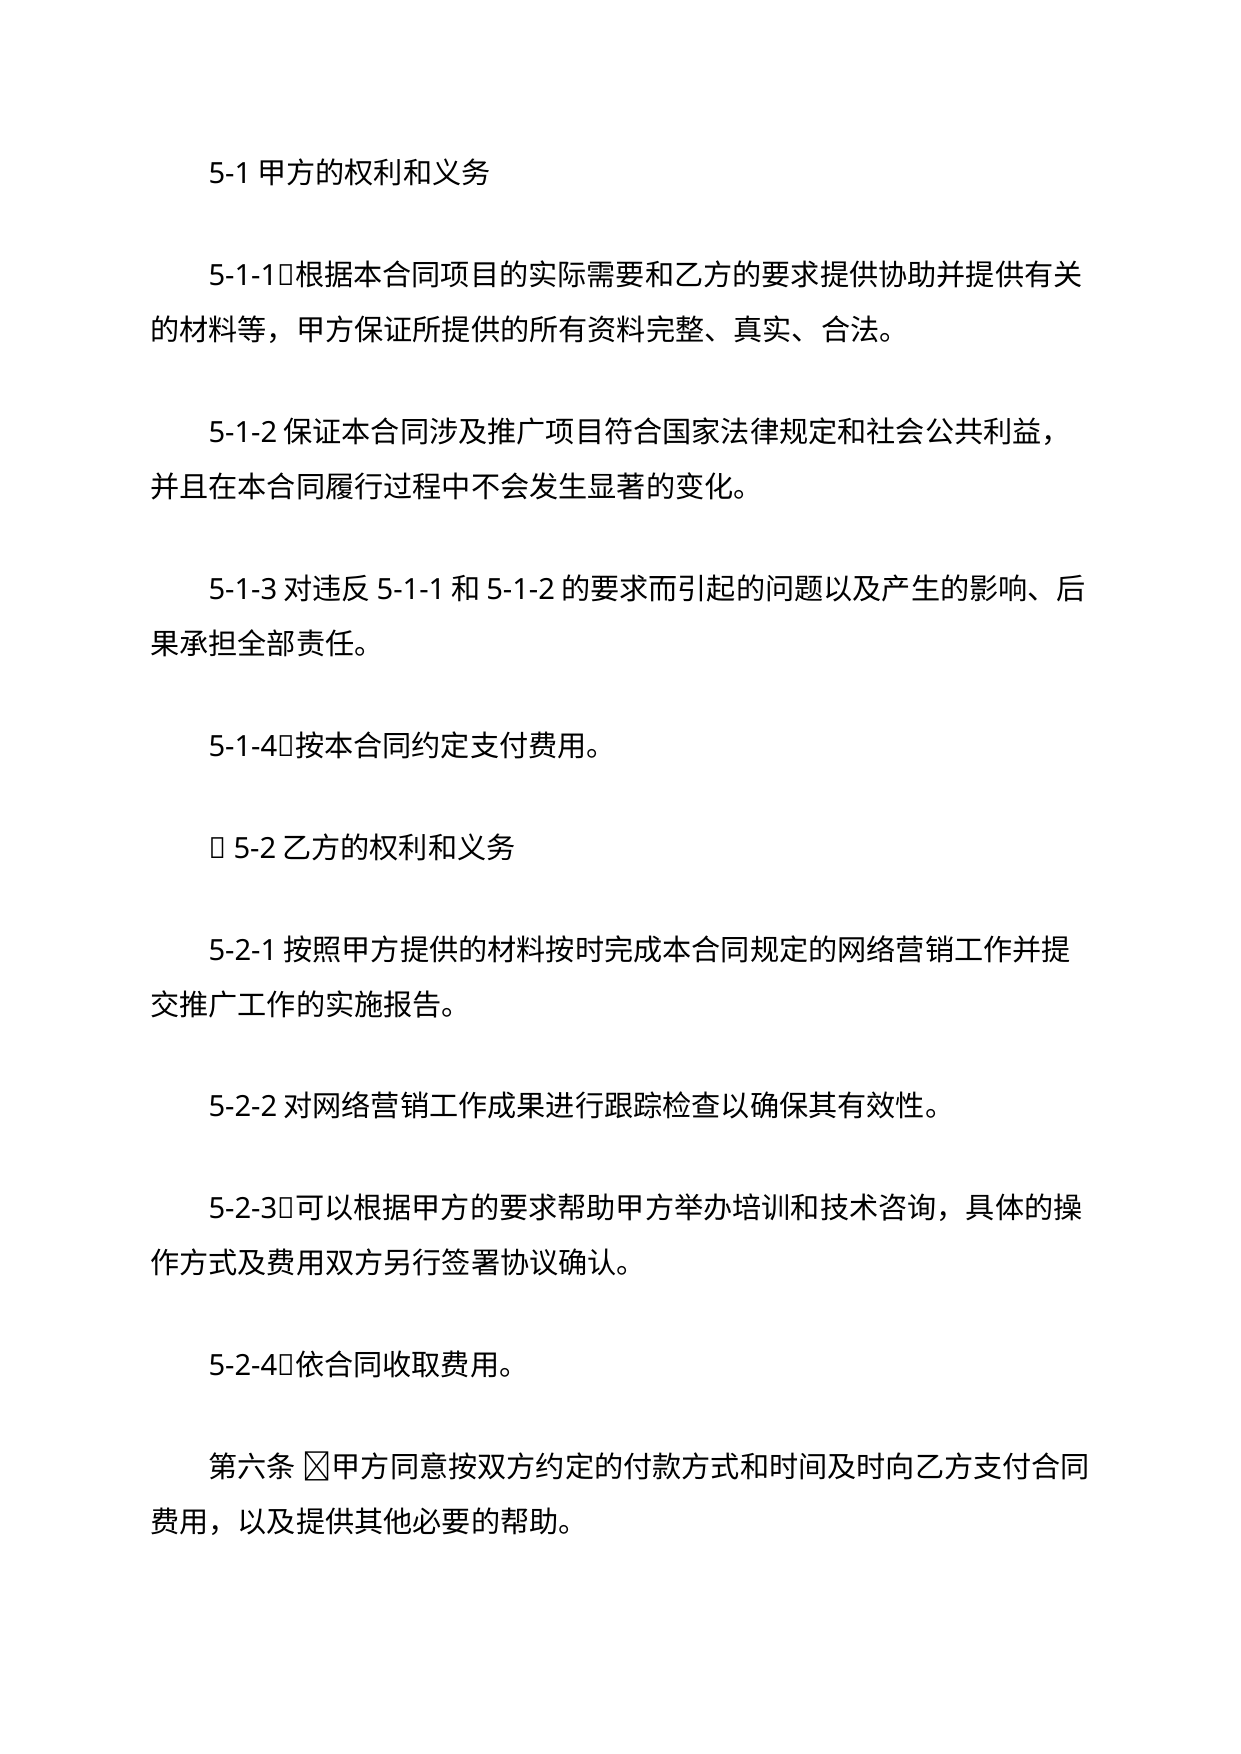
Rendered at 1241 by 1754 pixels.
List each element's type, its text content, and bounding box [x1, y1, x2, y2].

text 5-1甲方的权利和义务 [150, 150, 1090, 192]
text 5-2-3可以根据甲方的要求帮助甲方举办培训和技术咨询，具体的操作方式及费用双方另行签署协议确认。 [150, 1185, 1090, 1282]
text 第六条 甲方同意按双方约定的付款方式和时间及时向乙方支付合同费用，以及提供其他必要的帮助。 [150, 1444, 1090, 1541]
text  5-2乙方的权利和义务 [150, 824, 1090, 867]
text 5-1-3对违反5-1-1和5-1-2的要求而引起的问题以及产生的影响、后果承担全部责任。 [150, 566, 1090, 663]
text 5-1-2保证本合同涉及推广项目符合国家法律规定和社会公共利益，并且在本合同履行过程中不会发生显著的变化。 [150, 409, 1090, 506]
text 5-2-4依合同收取费用。 [150, 1342, 1090, 1384]
text 5-1-4按本合同约定支付费用。 [150, 722, 1090, 765]
text 5-1-1根据本合同项目的实际需要和乙方的要求提供协助并提供有关的材料等，甲方保证所提供的所有资料完整、真实、合法。 [150, 252, 1090, 349]
text 5-2-2对网络营销工作成果进行跟踪检查以确保其有效性。 [150, 1083, 1090, 1125]
text 5-2-1按照甲方提供的材料按时完成本合同规定的网络营销工作并提交推广工作的实施报告。 [150, 926, 1090, 1023]
